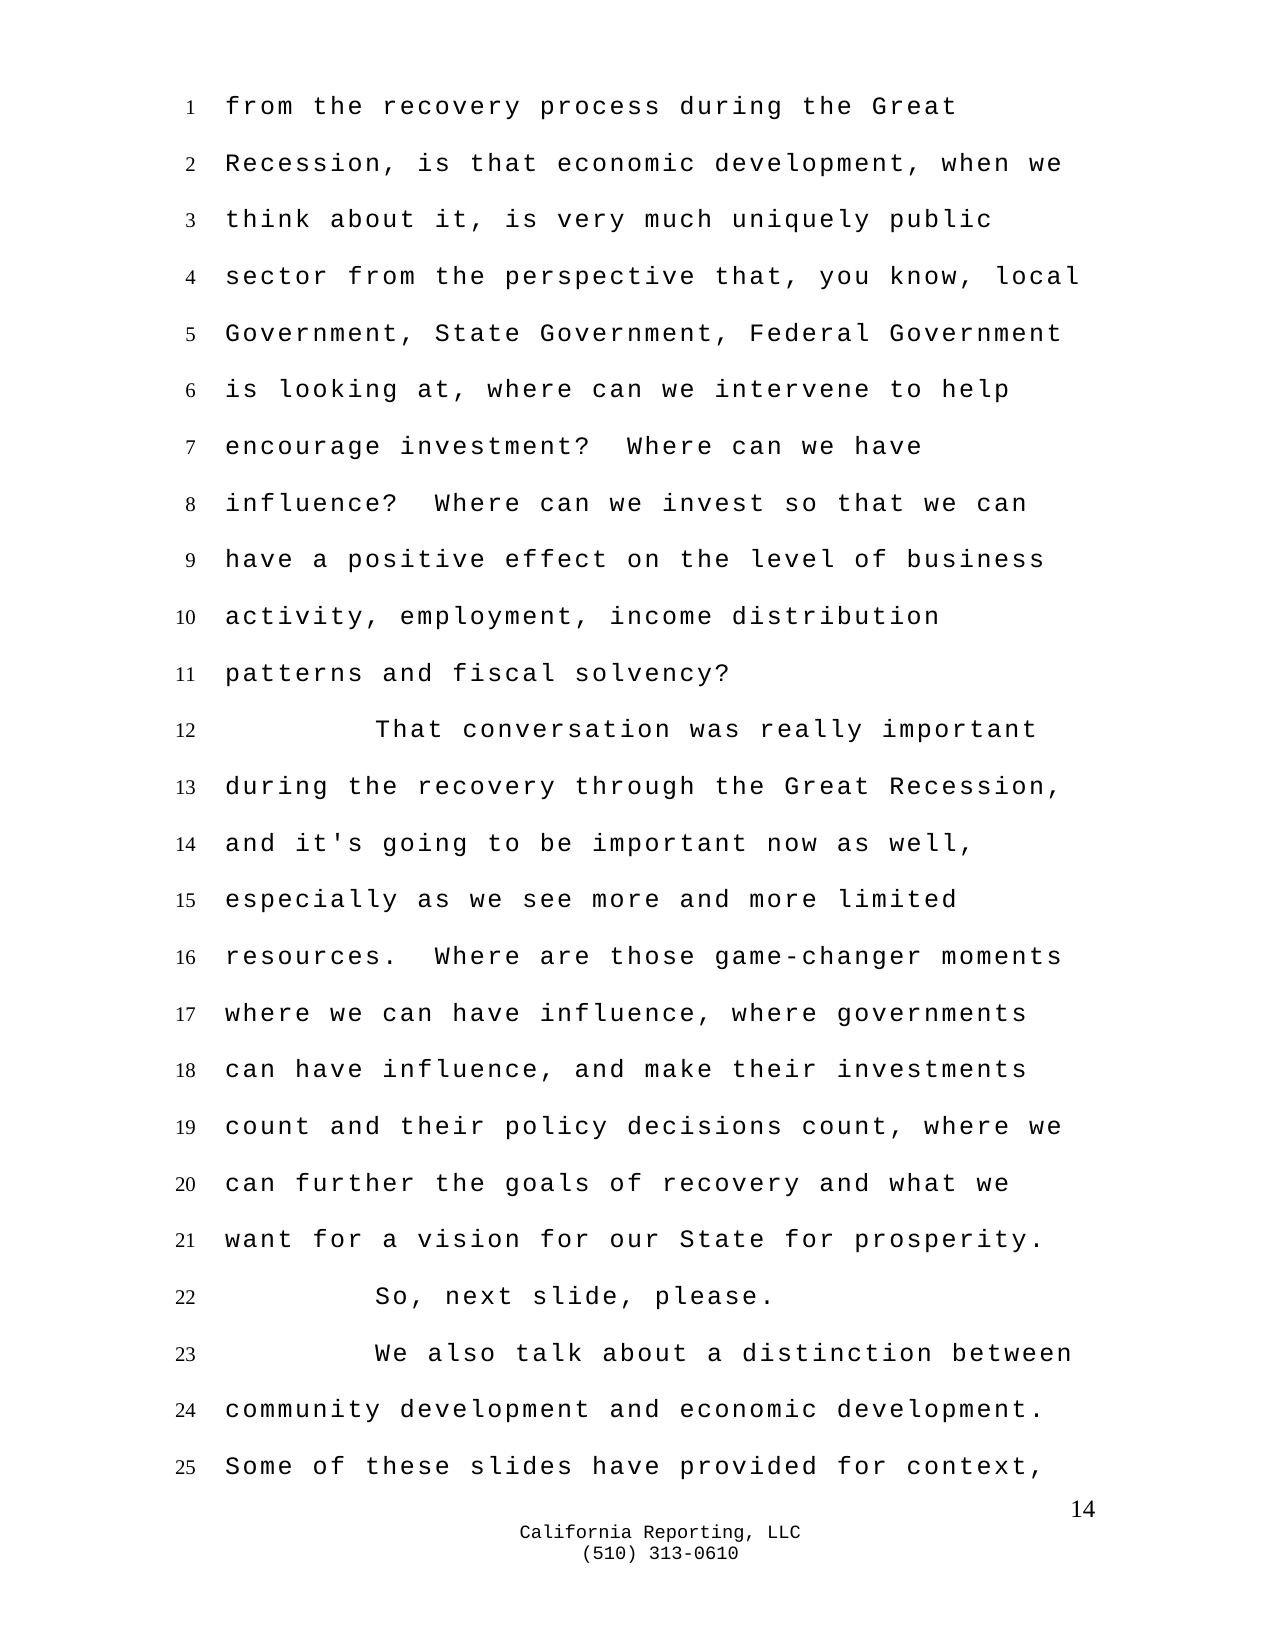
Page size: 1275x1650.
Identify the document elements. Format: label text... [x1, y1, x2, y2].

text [225, 94, 1095, 689]
text That conversation was really important during the recovery through the Great Recession, and it's going to be important now as well, especially as we see more and more limited resources. Where are those game-changer moments where we can have influence, where governments can have influence, and make their investments count and their policy decisions count, where we can further the goals of recovery and what we want for a vision for our State for prosperity. So, next slide, please. [225, 717, 1095, 1312]
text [225, 1340, 1095, 1482]
